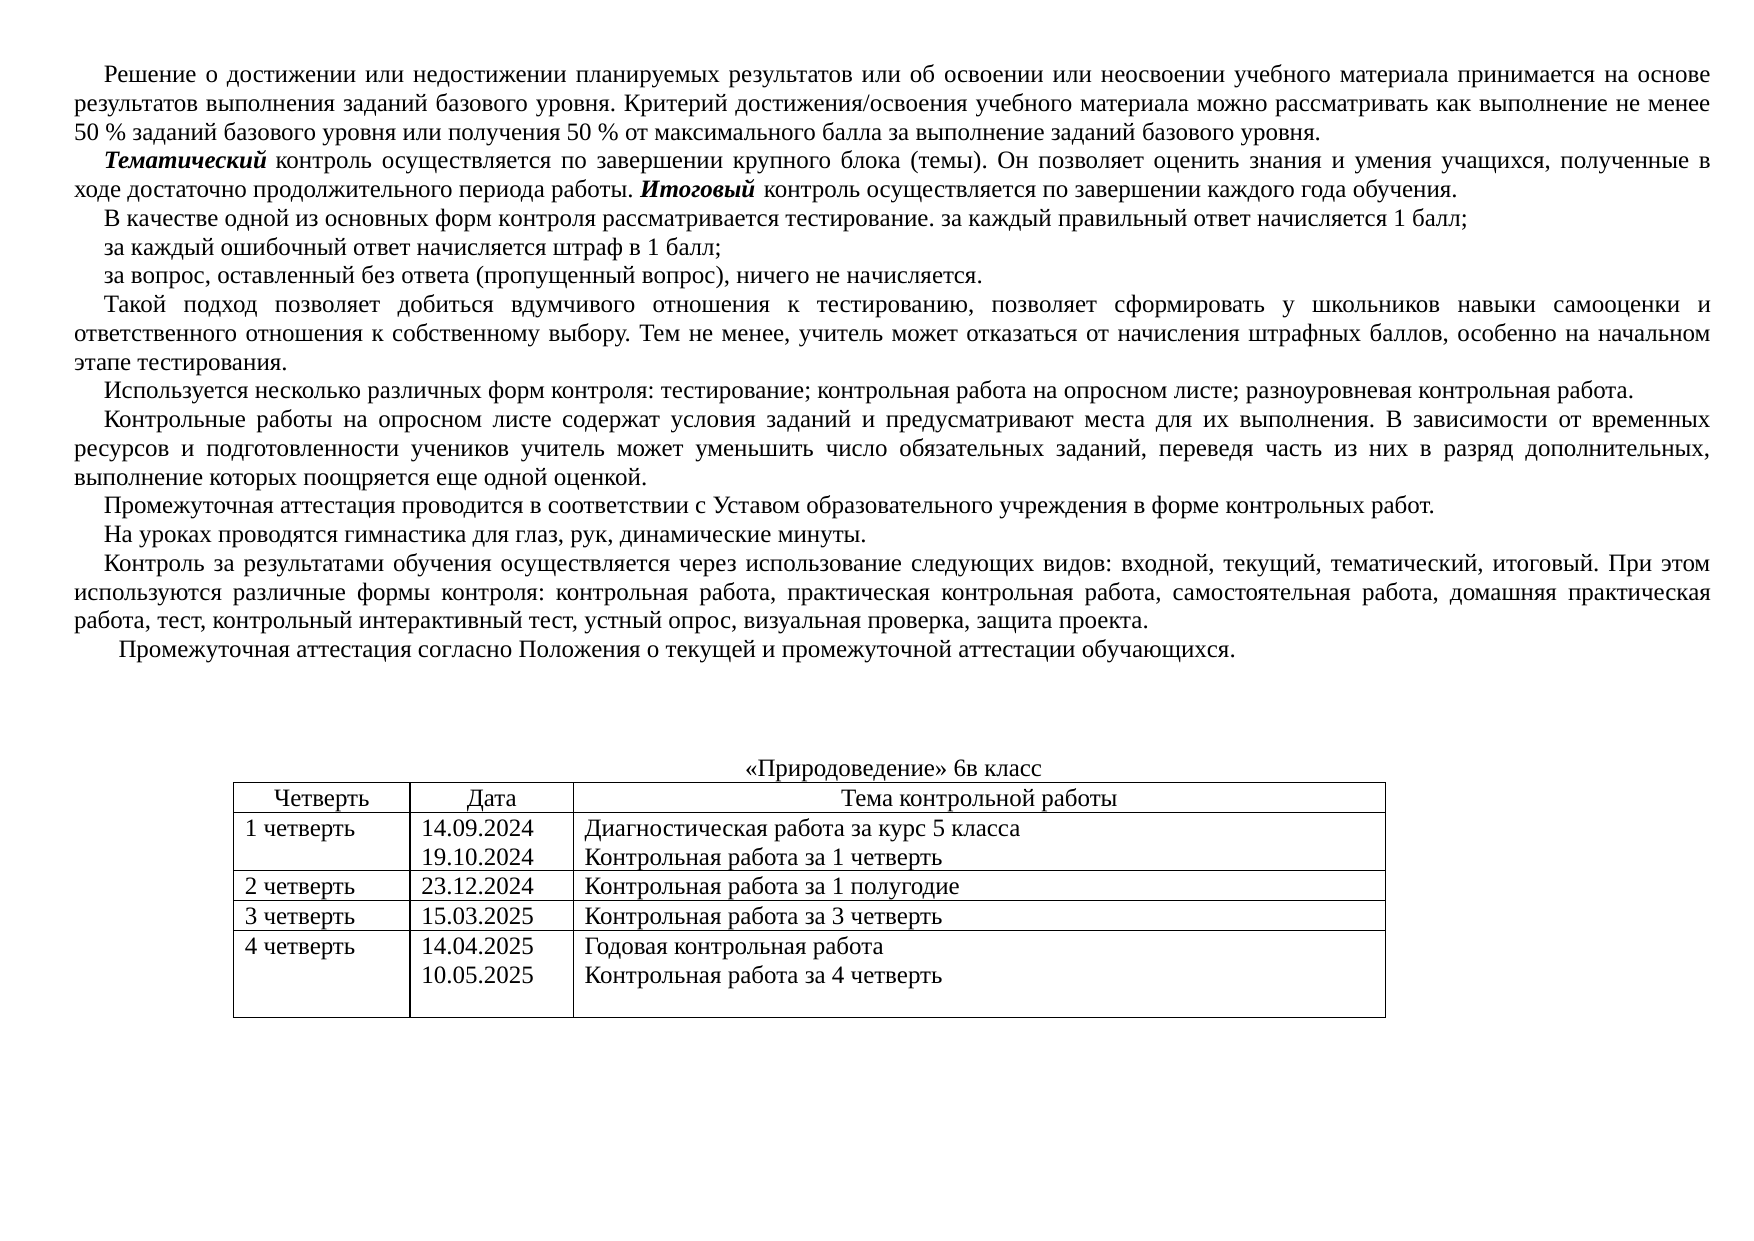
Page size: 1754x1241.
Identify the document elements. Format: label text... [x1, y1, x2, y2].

text за каждый ошибочный ответ начисляется штраф в 1 балл; [74, 232, 1713, 260]
text Контроль за результатами обучения осуществляется через использование следующих видов: входной, текущий, тематический, итоговый. При этом используются различные формы контроля: контрольная работа, практическая контрольная работа, самостоятельная работа, домашняя практическая работа, тест, контрольный интерактивный тест, устный опрос, визуальная проверка, защита проекта. [74, 548, 1713, 634]
table_header Тема контрольной работы [574, 783, 1385, 812]
text В качестве одной из основных форм контроля рассматривается тестирование. за каждый правильный ответ начисляется 1 балл; [74, 203, 1713, 232]
table_cell 14.09.2024 19.10.2024 [411, 813, 573, 870]
table_cell Диагностическая работа за курс 5 класса Контрольная работа за 1 четверть [574, 813, 1385, 870]
table_cell 15.03.2025 [411, 901, 573, 930]
table_header Дата [411, 783, 573, 812]
table_cell Контрольная работа за 1 полугодие [574, 871, 1385, 900]
text Используется несколько различных форм контроля: тестирование; контрольная работа на опросном листе; разноуровневая контрольная работа. [74, 375, 1713, 404]
table_cell 4 четверть [234, 931, 409, 1017]
list Промежуточная аттестация согласно Положения о текущей и промежуточной аттестации обучающихся. [74, 634, 1713, 663]
table_cell 1 четверть [234, 813, 409, 870]
table_header Четверть [234, 783, 409, 812]
text Решение о достижении или недостижении планируемых результатов или об освоении или неосвоении учебного материала принимается на основе результатов выполнения заданий базового уровня. Критерий достижения/освоения учебного материала можно рассматривать как выполнение не менее 50 % заданий базового уровня или получения 50 % от максимального балла за выполнение заданий базового уровня. [74, 59, 1713, 145]
text Контрольные работы на опросном листе содержат условия заданий и предусматривают места для их выполнения. В зависимости от временных ресурсов и подготовленности учеников учитель может уменьшить число обязательных заданий, переведя часть из них в разряд дополнительных, выполнение которых поощряется еще одной оценкой. [74, 404, 1713, 490]
table_cell 14.04.2025 10.05.2025 [411, 931, 573, 1017]
table_cell 3 четверть [234, 901, 409, 930]
text за вопрос, оставленный без ответа (пропущенный вопрос), ничего не начисляется. [74, 260, 1713, 289]
text Промежуточная аттестация проводится в соответствии с Уставом образовательного учреждения в форме контрольных работ. [74, 490, 1713, 519]
text Тематический контроль осуществляется по завершении крупного блока (темы). Он позволяет оценить знания и умения учащихся, полученные в ходе достаточно продолжительного периода работы. Итоговый контроль осуществляется по завершении каждого года обучения. [74, 145, 1713, 203]
text На уроках проводятся гимнастика для глаз, рук, динамические минуты. [74, 519, 1713, 548]
table_cell 23.12.2024 [411, 871, 573, 900]
text Такой подход позволяет добиться вдумчивого отношения к тестированию, позволяет сформировать у школьников навыки самооценки и ответственного отношения к собственному выбору. Тем не менее, учитель может отказаться от начисления штрафных баллов, особенно на начальном этапе тестирования. [74, 289, 1713, 375]
text «Природоведение» 6в класс [74, 753, 1713, 782]
table_cell 2 четверть [234, 871, 409, 900]
table_cell Годовая контрольная работа Контрольная работа за 4 четверть [574, 931, 1385, 1017]
table_cell Контрольная работа за 3 четверть [574, 901, 1385, 930]
